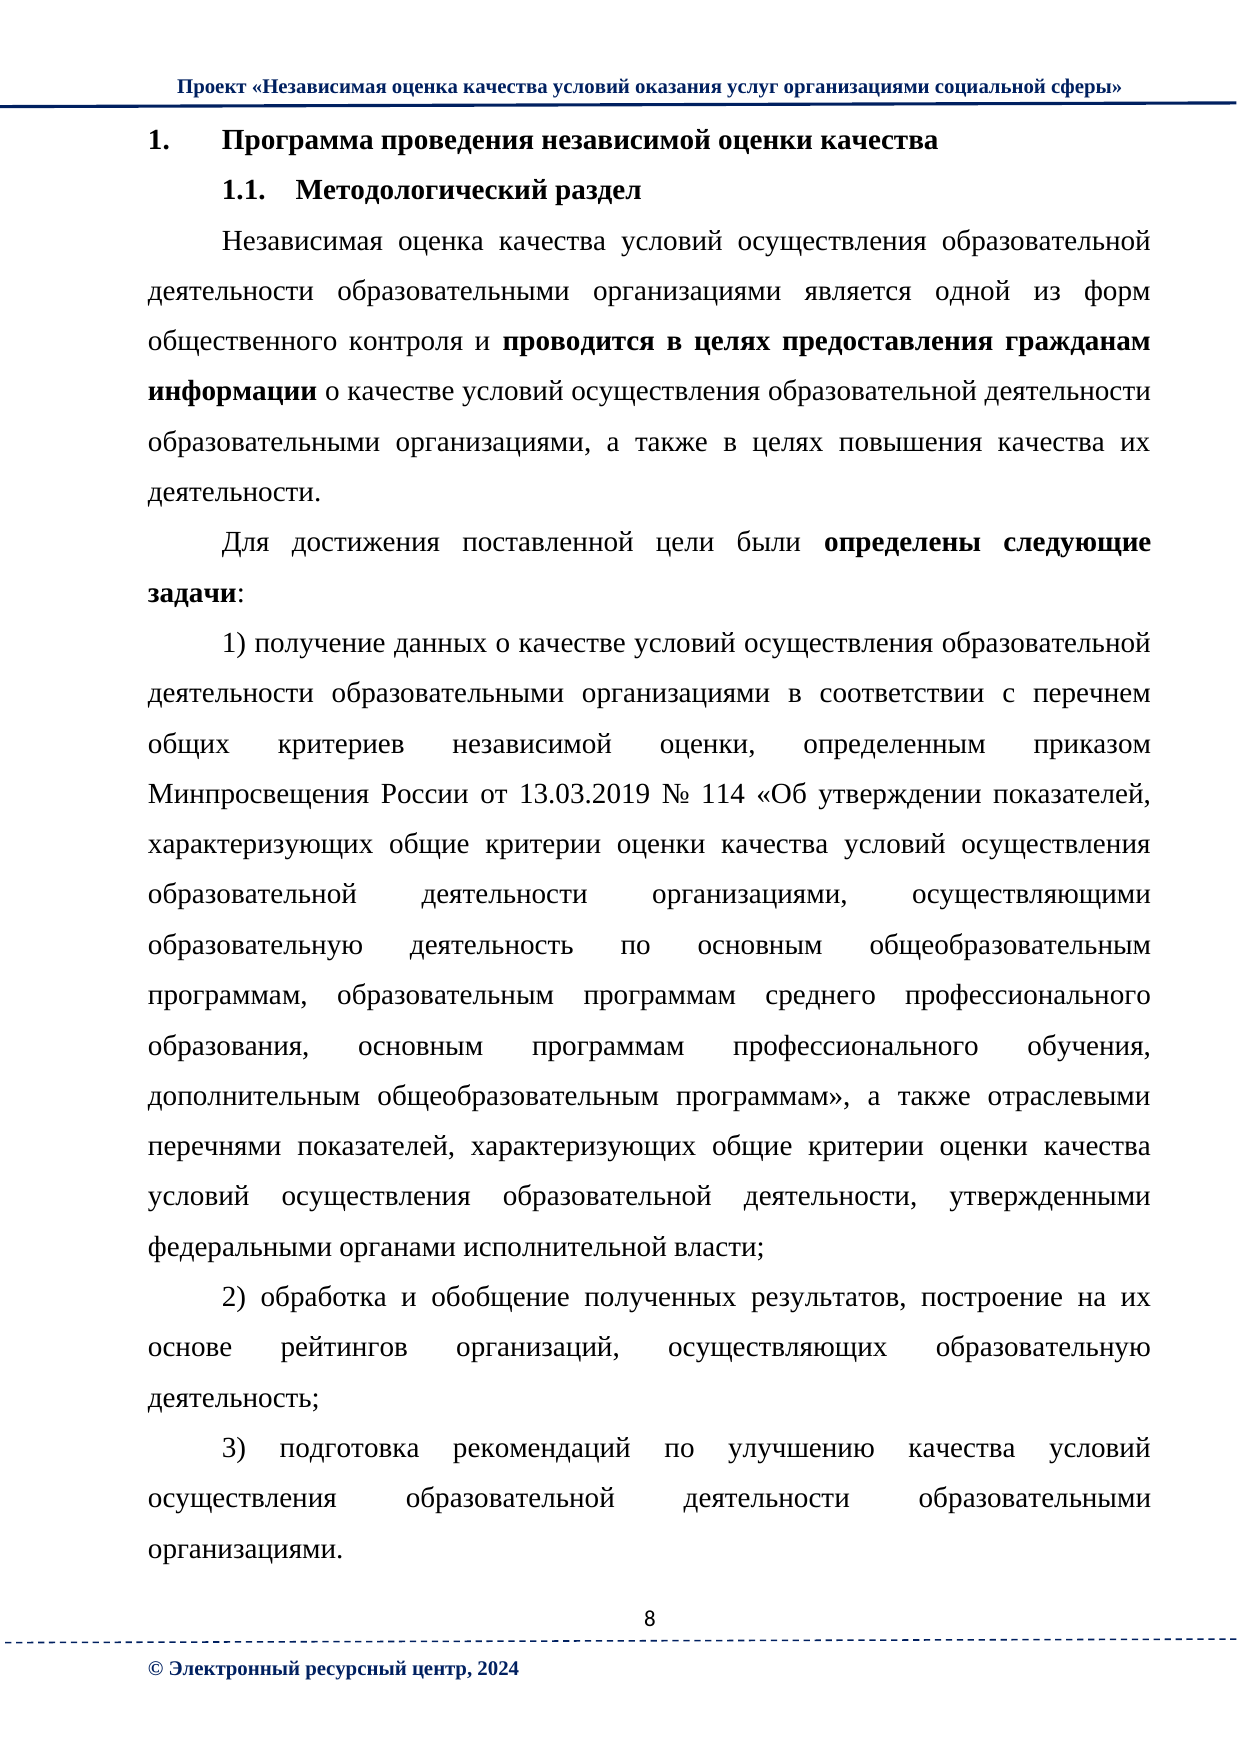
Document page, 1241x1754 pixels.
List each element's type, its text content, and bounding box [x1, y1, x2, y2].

subtitle Программа проведения независимой оценки качества [148, 122, 1152, 156]
text Независимая оценка качества условий осуществления образовательной деятельности образовательными организациями является одной из форм общественного контроля и проводится в целях предоставления гражданам информации о качестве условий осуществления образовательной деятельности образовательными организациями, а также в целях повышения качества их деятельности. [148, 223, 1152, 508]
text 3) подготовка рекомендаций по улучшению качества условий осуществления образовательной деятельности образовательными организациями. [148, 1430, 1152, 1564]
text 2) обработка и обобщение полученных результатов, построение на их основе рейтингов организаций, осуществляющих образовательную деятельность; [148, 1279, 1152, 1413]
text Для достижения поставленной цели были определены следующие задачи: [148, 524, 1152, 608]
text 1) получение данных о качестве условий осуществления образовательной деятельности образовательными организациями в соответствии с перечнем общих критериев независимой оценки, определенным приказом Минпросвещения России от 13.03.2019 № 114 «Об утверждении показателей, характеризующих общие критерии оценки качества условий осуществления образовательной деятельности организациями, осуществляющими образовательную деятельность по основным общеобразовательным программам, образовательным программам среднего профессионального образования, основным программам профессионального обучения, дополнительным общеобразовательным программам», а также отраслевыми перечнями показателей, характеризующих общие критерии оценки качества условий осуществления образовательной деятельности, утвержденными федеральными органами исполнительной власти; [148, 625, 1152, 1262]
subtitle Методологический раздел [148, 172, 1152, 206]
